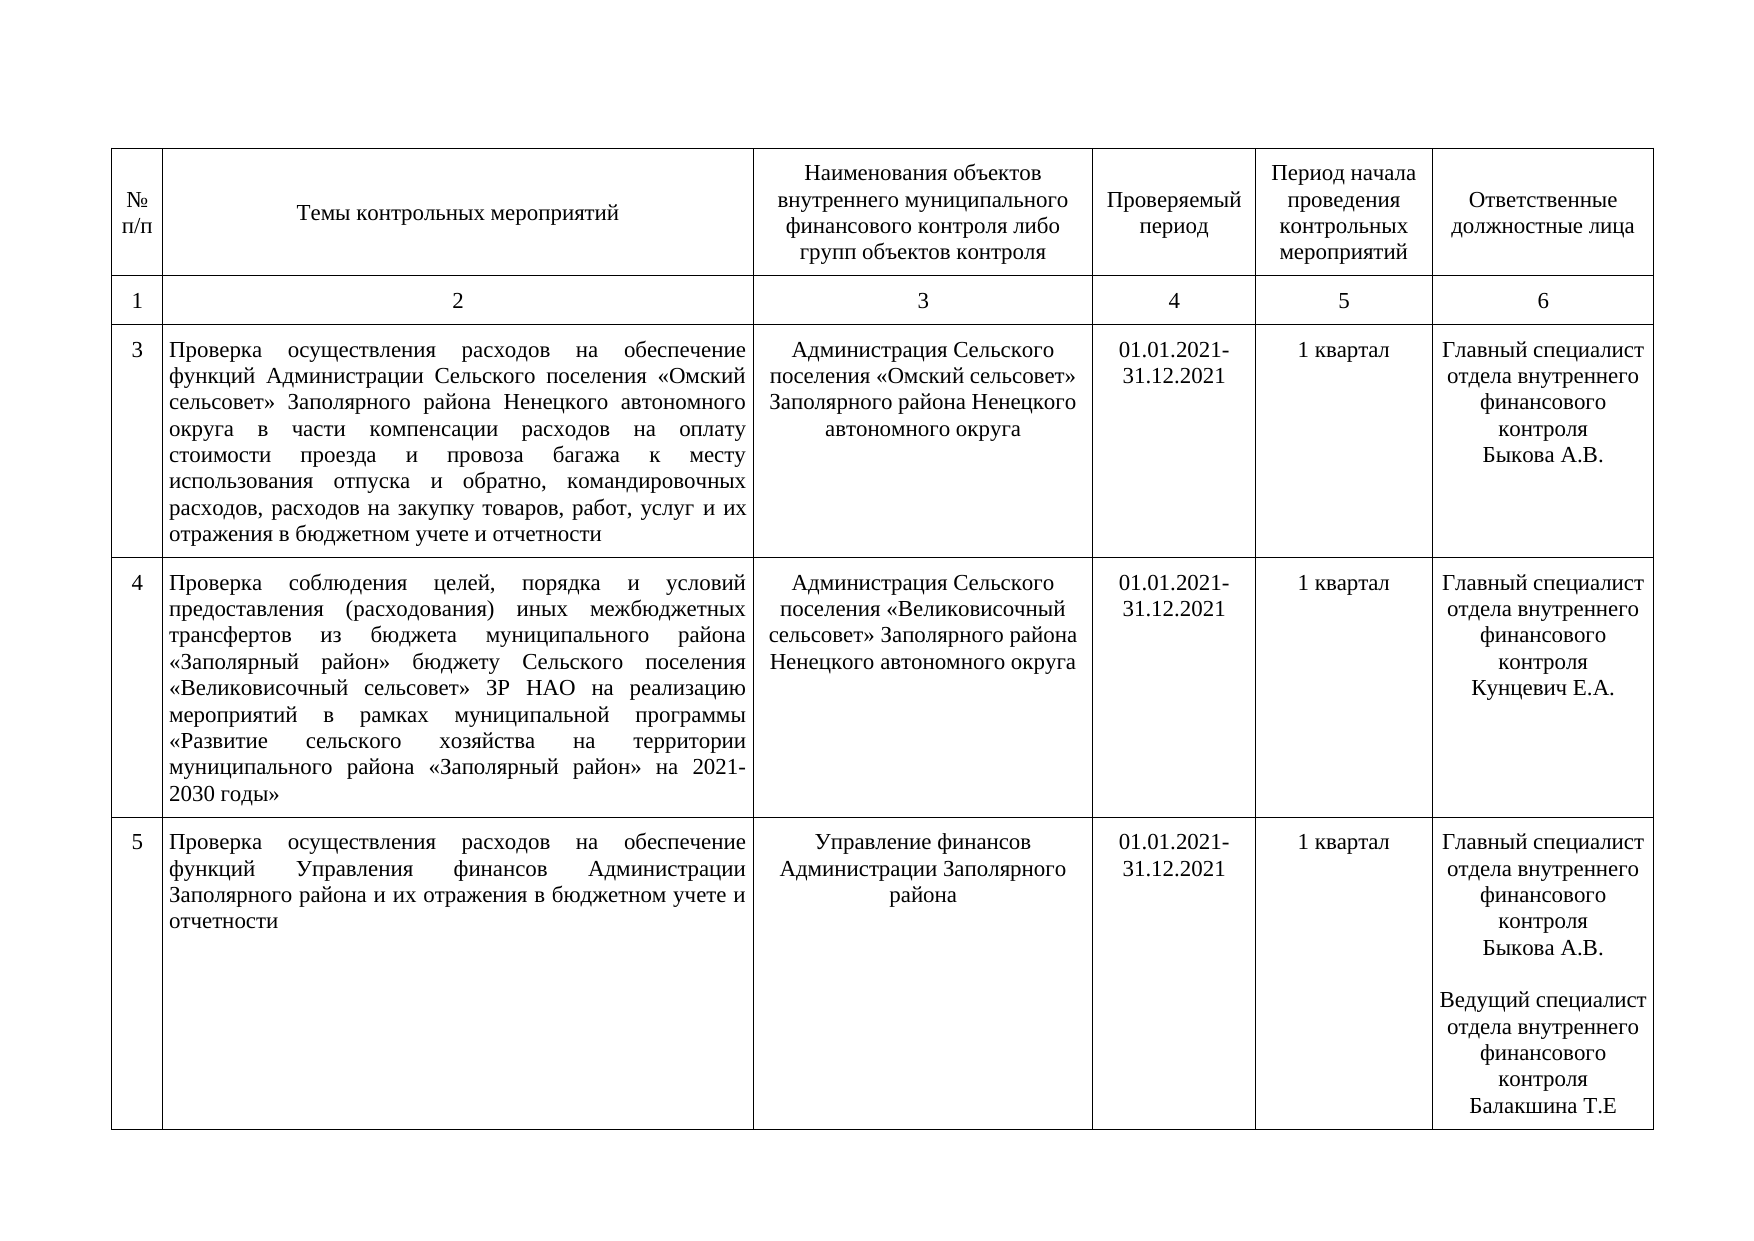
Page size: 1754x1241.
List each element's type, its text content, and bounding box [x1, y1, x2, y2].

table_cell Главный специалист отдела внутреннего финансового контроля Быкова А.В. [1433, 325, 1653, 557]
table_cell 5 [112, 818, 162, 1129]
table_cell 01.01.2021-31.12.2021 [1093, 325, 1255, 557]
table_cell 4 [1093, 276, 1255, 324]
table_cell Главный специалист отдела внутреннего финансового контроля Быкова А.В. Ведущий специалист отдела внутреннего финансового контроля Балакшина Т.Е [1433, 818, 1653, 1129]
table_cell 01.01.2021-31.12.2021 [1093, 558, 1255, 817]
table_cell 01.01.2021-31.12.2021 [1093, 818, 1255, 1129]
table_cell Проверка соблюдения целей, порядка и условий предоставления (расходования) иных межбюджетных трансфертов из бюджета муниципального района «Заполярный район» бюджету Сельского поселения «Великовисочный сельсовет» ЗР НАО на реализацию мероприятий в рамках муниципальной программы «Развитие сельского хозяйства на территории муниципального района «Заполярный район» на 2021-2030 годы» [163, 558, 753, 817]
table_cell 1 квартал [1256, 558, 1432, 817]
table_header Темы контрольных мероприятий [163, 149, 753, 275]
table_header Наименования объектов внутреннего муниципального финансового контроля либо групп объектов контроля [754, 149, 1092, 275]
table_cell 1 квартал [1256, 325, 1432, 557]
table_header Проверяемый период [1093, 149, 1255, 275]
table_cell Администрация Сельского поселения «Великовисочный сельсовет» Заполярного района Ненецкого автономного округа [754, 558, 1092, 817]
table_cell 6 [1433, 276, 1653, 324]
table_cell 2 [163, 276, 753, 324]
table_cell Управление финансов Администрации Заполярного района [754, 818, 1092, 1129]
table_header Ответственные должностные лица [1433, 149, 1653, 275]
table_cell 3 [112, 325, 162, 557]
table_header Период начала проведения контрольных мероприятий [1256, 149, 1432, 275]
table_cell 3 [754, 276, 1092, 324]
table_cell 1 квартал [1256, 818, 1432, 1129]
table_cell Проверка осуществления расходов на обеспечение функций Администрации Сельского поселения «Омский сельсовет» Заполярного района Ненецкого автономного округа в части компенсации расходов на оплату стоимости проезда и провоза багажа к месту использования отпуска и обратно, командировочных расходов, расходов на закупку товаров, работ, услуг и их отражения в бюджетном учете и отчетности [163, 325, 753, 557]
table_cell Главный специалист отдела внутреннего финансового контроля Кунцевич Е.А. [1433, 558, 1653, 817]
table_cell 4 [112, 558, 162, 817]
table_header № п/п [112, 149, 162, 275]
table_cell Администрация Сельского поселения «Омский сельсовет» Заполярного района Ненецкого автономного округа [754, 325, 1092, 557]
table_cell 1 [112, 276, 162, 324]
table_cell 5 [1256, 276, 1432, 324]
table_cell Проверка осуществления расходов на обеспечение функций Управления финансов Администрации Заполярного района и их отражения в бюджетном учете и отчетности [163, 818, 753, 1129]
